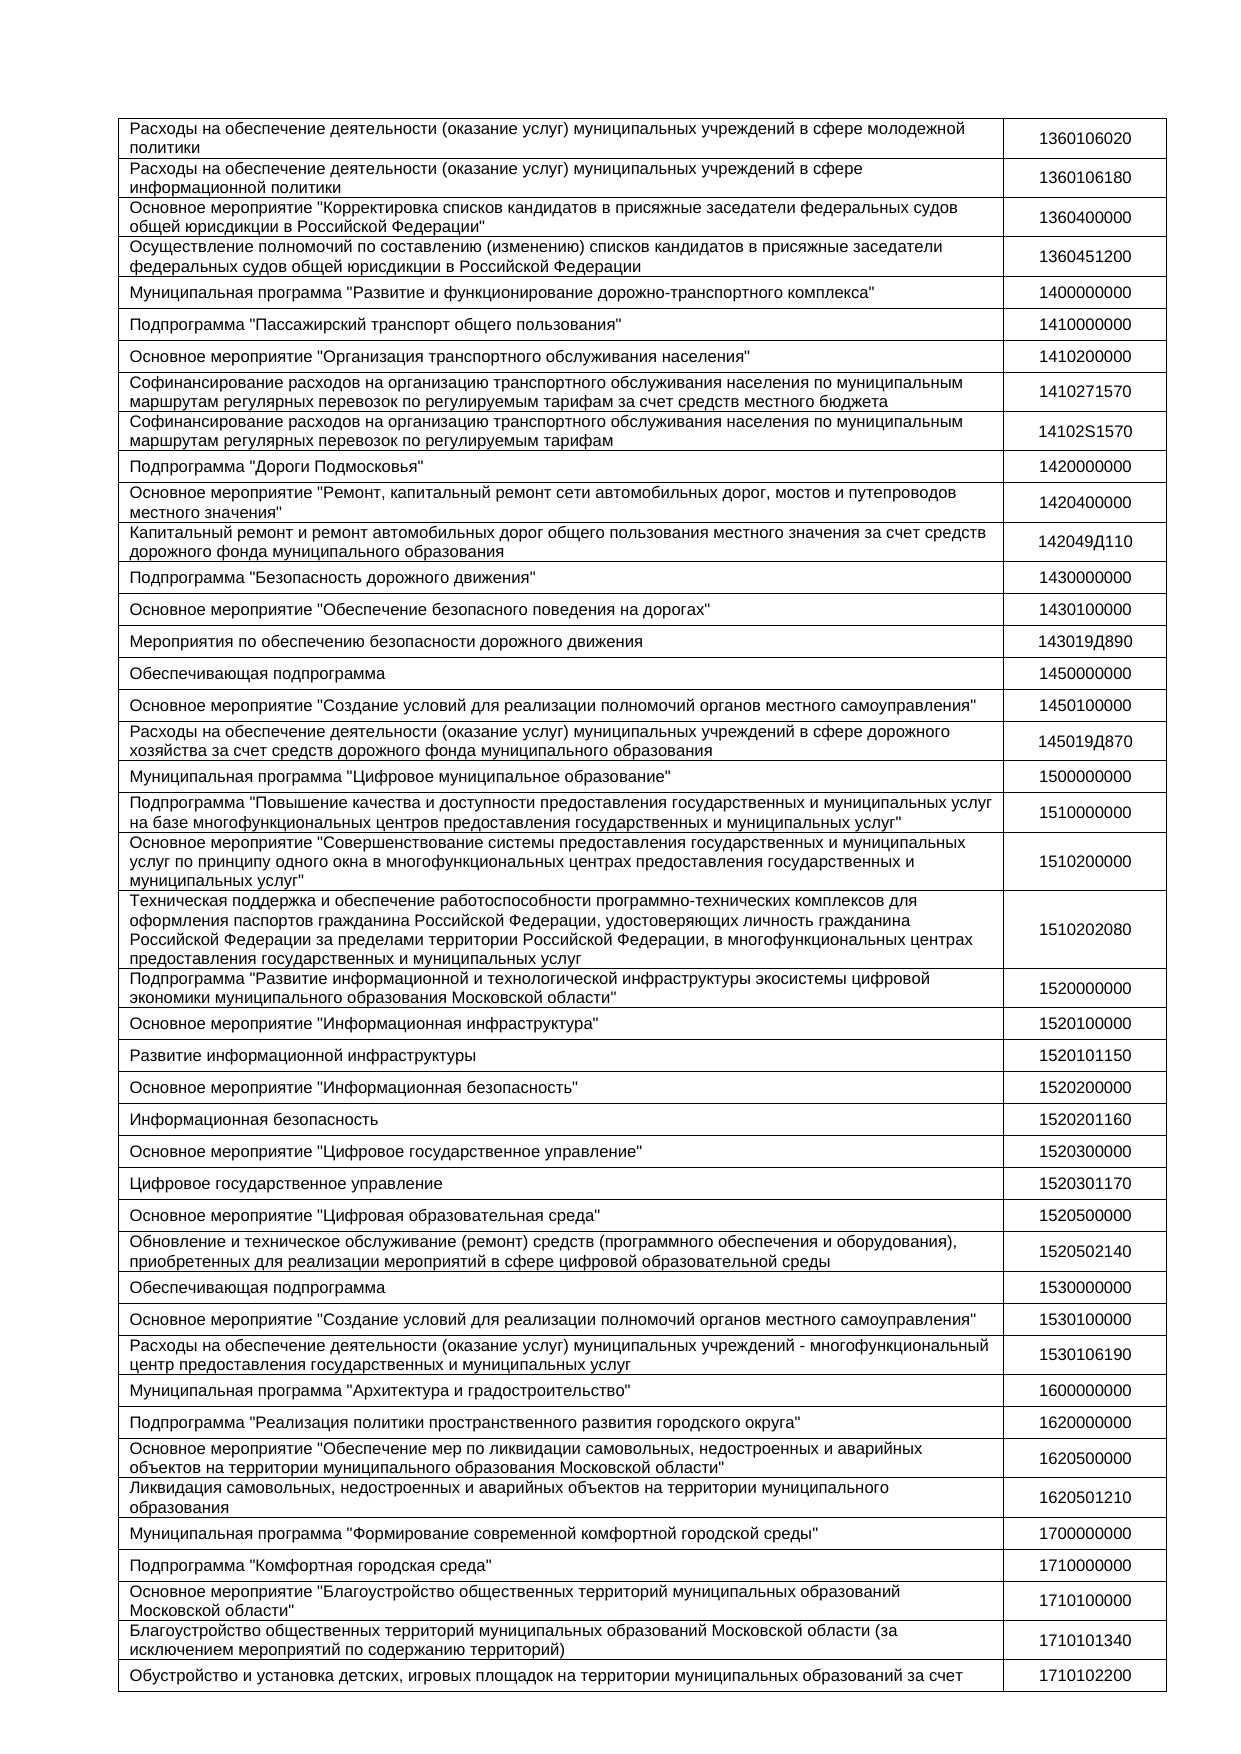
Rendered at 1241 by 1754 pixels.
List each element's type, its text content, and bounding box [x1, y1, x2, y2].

table_cell Подпрограмма "Безопасность дорожного движения" [119, 562, 1003, 593]
table_cell Основное мероприятие "Цифровая образовательная среда" [119, 1200, 1003, 1231]
table_cell 1510000000 [1004, 793, 1166, 832]
table_cell Обновление и техническое обслуживание (ремонт) средств (программного обеспечения и оборудования), приобретенных для реализации мероприятий в сфере цифровой образовательной среды [119, 1232, 1003, 1271]
table_cell Расходы на обеспечение деятельности (оказание услуг) муниципальных учреждений в сфере информационной политики [119, 159, 1003, 197]
table_cell 1520301170 [1004, 1168, 1166, 1199]
table_cell 1520201160 [1004, 1104, 1166, 1135]
table_cell 1410200000 [1004, 341, 1166, 372]
table_cell 1530100000 [1004, 1304, 1166, 1334]
table_cell Подпрограмма "Развитие информационной и технологической инфраструктуры экосистемы цифровой экономики муниципального образования Московской области" [119, 969, 1003, 1007]
table_cell Осуществление полномочий по составлению (изменению) списков кандидатов в присяжные заседатели федеральных судов общей юрисдикции в Российской Федерации [119, 237, 1003, 276]
table_cell Обеспечивающая подпрограмма [119, 658, 1003, 689]
table_cell Расходы на обеспечение деятельности (оказание услуг) муниципальных учреждений в сфере молодежной политики [119, 119, 1003, 157]
table_cell Расходы на обеспечение деятельности (оказание услуг) муниципальных учреждений - многофункциональный центр предоставления государственных и муниципальных услуг [119, 1336, 1003, 1374]
table_cell 1360451200 [1004, 237, 1166, 276]
table_cell 1620501210 [1004, 1478, 1166, 1517]
table_cell Софинансирование расходов на организацию транспортного обслуживания населения по муниципальным маршрутам регулярных перевозок по регулируемым тарифам за счет средств местного бюджета [119, 373, 1003, 411]
table_cell 1530106190 [1004, 1336, 1166, 1374]
table_cell Подпрограмма "Дороги Подмосковья" [119, 451, 1003, 482]
table_cell Подпрограмма "Комфортная городская среда" [119, 1550, 1003, 1581]
table_cell 1710100000 [1004, 1582, 1166, 1620]
table_cell 1700000000 [1004, 1518, 1166, 1548]
table_cell Основное мероприятие "Цифровое государственное управление" [119, 1136, 1003, 1167]
table_cell 1520502140 [1004, 1232, 1166, 1271]
table_cell 142049Д110 [1004, 523, 1166, 561]
table_cell 1450000000 [1004, 658, 1166, 689]
table_cell 1430000000 [1004, 562, 1166, 593]
table_cell 1510200000 [1004, 833, 1166, 890]
table_cell Мероприятия по обеспечению безопасности дорожного движения [119, 626, 1003, 657]
table_cell Основное мероприятие "Ремонт, капитальный ремонт сети автомобильных дорог, мостов и путепроводов местного значения" [119, 483, 1003, 522]
table_cell Подпрограмма "Реализация политики пространственного развития городского округа" [119, 1407, 1003, 1438]
table_cell Основное мероприятие "Организация транспортного обслуживания населения" [119, 341, 1003, 372]
table_cell 1420000000 [1004, 451, 1166, 482]
table_cell Муниципальная программа "Архитектура и градостроительство" [119, 1375, 1003, 1406]
table_cell 1510202080 [1004, 891, 1166, 968]
table_cell Цифровое государственное управление [119, 1168, 1003, 1199]
table_cell Техническая поддержка и обеспечение работоспособности программно-технических комплексов для оформления паспортов гражданина Российской Федерации, удостоверяющих личность гражданина Российской Федерации за пределами территории Российской Федерации, в многофункциональных центрах предоставления государственных и муниципальных услуг [119, 891, 1003, 968]
table_cell 1530000000 [1004, 1272, 1166, 1302]
table_cell Подпрограмма "Повышение качества и доступности предоставления государственных и муниципальных услуг на базе многофункциональных центров предоставления государственных и муниципальных услуг" [119, 793, 1003, 832]
table_cell 1400000000 [1004, 277, 1166, 308]
table_cell 1520000000 [1004, 969, 1166, 1007]
table_cell Основное мероприятие "Обеспечение мер по ликвидации самовольных, недостроенных и аварийных объектов на территории муниципального образования Московской области" [119, 1439, 1003, 1477]
table_cell 1520200000 [1004, 1072, 1166, 1103]
table_cell 14102S1570 [1004, 412, 1166, 450]
table_cell 1360400000 [1004, 198, 1166, 236]
table_cell 145019Д870 [1004, 722, 1166, 760]
table_cell Обеспечивающая подпрограмма [119, 1272, 1003, 1302]
table_cell Основное мероприятие "Создание условий для реализации полномочий органов местного самоуправления" [119, 690, 1003, 721]
table_cell Основное мероприятие "Информационная безопасность" [119, 1072, 1003, 1103]
table_cell Капитальный ремонт и ремонт автомобильных дорог общего пользования местного значения за счет средств дорожного фонда муниципального образования [119, 523, 1003, 561]
table_cell 1420400000 [1004, 483, 1166, 522]
table_cell 1450100000 [1004, 690, 1166, 721]
table_cell 1360106020 [1004, 119, 1166, 157]
table_cell 1600000000 [1004, 1375, 1166, 1406]
table_cell Информационная безопасность [119, 1104, 1003, 1135]
table_cell Ликвидация самовольных, недостроенных и аварийных объектов на территории муниципального образования [119, 1478, 1003, 1517]
table_cell 1620000000 [1004, 1407, 1166, 1438]
table_cell Благоустройство общественных территорий муниципальных образований Московской области (за исключением мероприятий по содержанию территорий) [119, 1621, 1003, 1659]
table_cell 143019Д890 [1004, 626, 1166, 657]
table_cell 1710000000 [1004, 1550, 1166, 1581]
table_cell 1360106180 [1004, 159, 1166, 197]
table_cell Муниципальная программа "Развитие и функционирование дорожно-транспортного комплекса" [119, 277, 1003, 308]
table_cell 1520300000 [1004, 1136, 1166, 1167]
table_cell 1500000000 [1004, 761, 1166, 792]
table_cell 1520101150 [1004, 1040, 1166, 1071]
table_cell 1410000000 [1004, 309, 1166, 339]
table_cell Основное мероприятие "Совершенствование системы предоставления государственных и муниципальных услуг по принципу одного окна в многофункциональных центрах предоставления государственных и муниципальных услуг" [119, 833, 1003, 890]
table_cell Основное мероприятие "Корректировка списков кандидатов в присяжные заседатели федеральных судов общей юрисдикции в Российской Федерации" [119, 198, 1003, 236]
table_cell Расходы на обеспечение деятельности (оказание услуг) муниципальных учреждений в сфере дорожного хозяйства за счет средств дорожного фонда муниципального образования [119, 722, 1003, 760]
table_cell 1620500000 [1004, 1439, 1166, 1477]
table_cell Основное мероприятие "Информационная инфраструктура" [119, 1008, 1003, 1039]
table_cell Муниципальная программа "Формирование современной комфортной городской среды" [119, 1518, 1003, 1548]
table_cell Софинансирование расходов на организацию транспортного обслуживания населения по муниципальным маршрутам регулярных перевозок по регулируемым тарифам [119, 412, 1003, 450]
table_cell Развитие информационной инфраструктуры [119, 1040, 1003, 1071]
table_cell 1520500000 [1004, 1200, 1166, 1231]
table_cell 1430100000 [1004, 594, 1166, 625]
table_cell Основное мероприятие "Обеспечение безопасного поведения на дорогах" [119, 594, 1003, 625]
table_cell 1520100000 [1004, 1008, 1166, 1039]
table_cell Подпрограмма "Пассажирский транспорт общего пользования" [119, 309, 1003, 339]
table_cell Основное мероприятие "Создание условий для реализации полномочий органов местного самоуправления" [119, 1304, 1003, 1334]
table_cell 1710101340 [1004, 1621, 1166, 1659]
table_cell 1710102200 [1004, 1660, 1166, 1691]
table_cell Основное мероприятие "Благоустройство общественных территорий муниципальных образований Московской области" [119, 1582, 1003, 1620]
table_cell 1410271570 [1004, 373, 1166, 411]
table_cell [119, 1660, 1003, 1691]
table_cell Муниципальная программа "Цифровое муниципальное образование" [119, 761, 1003, 792]
